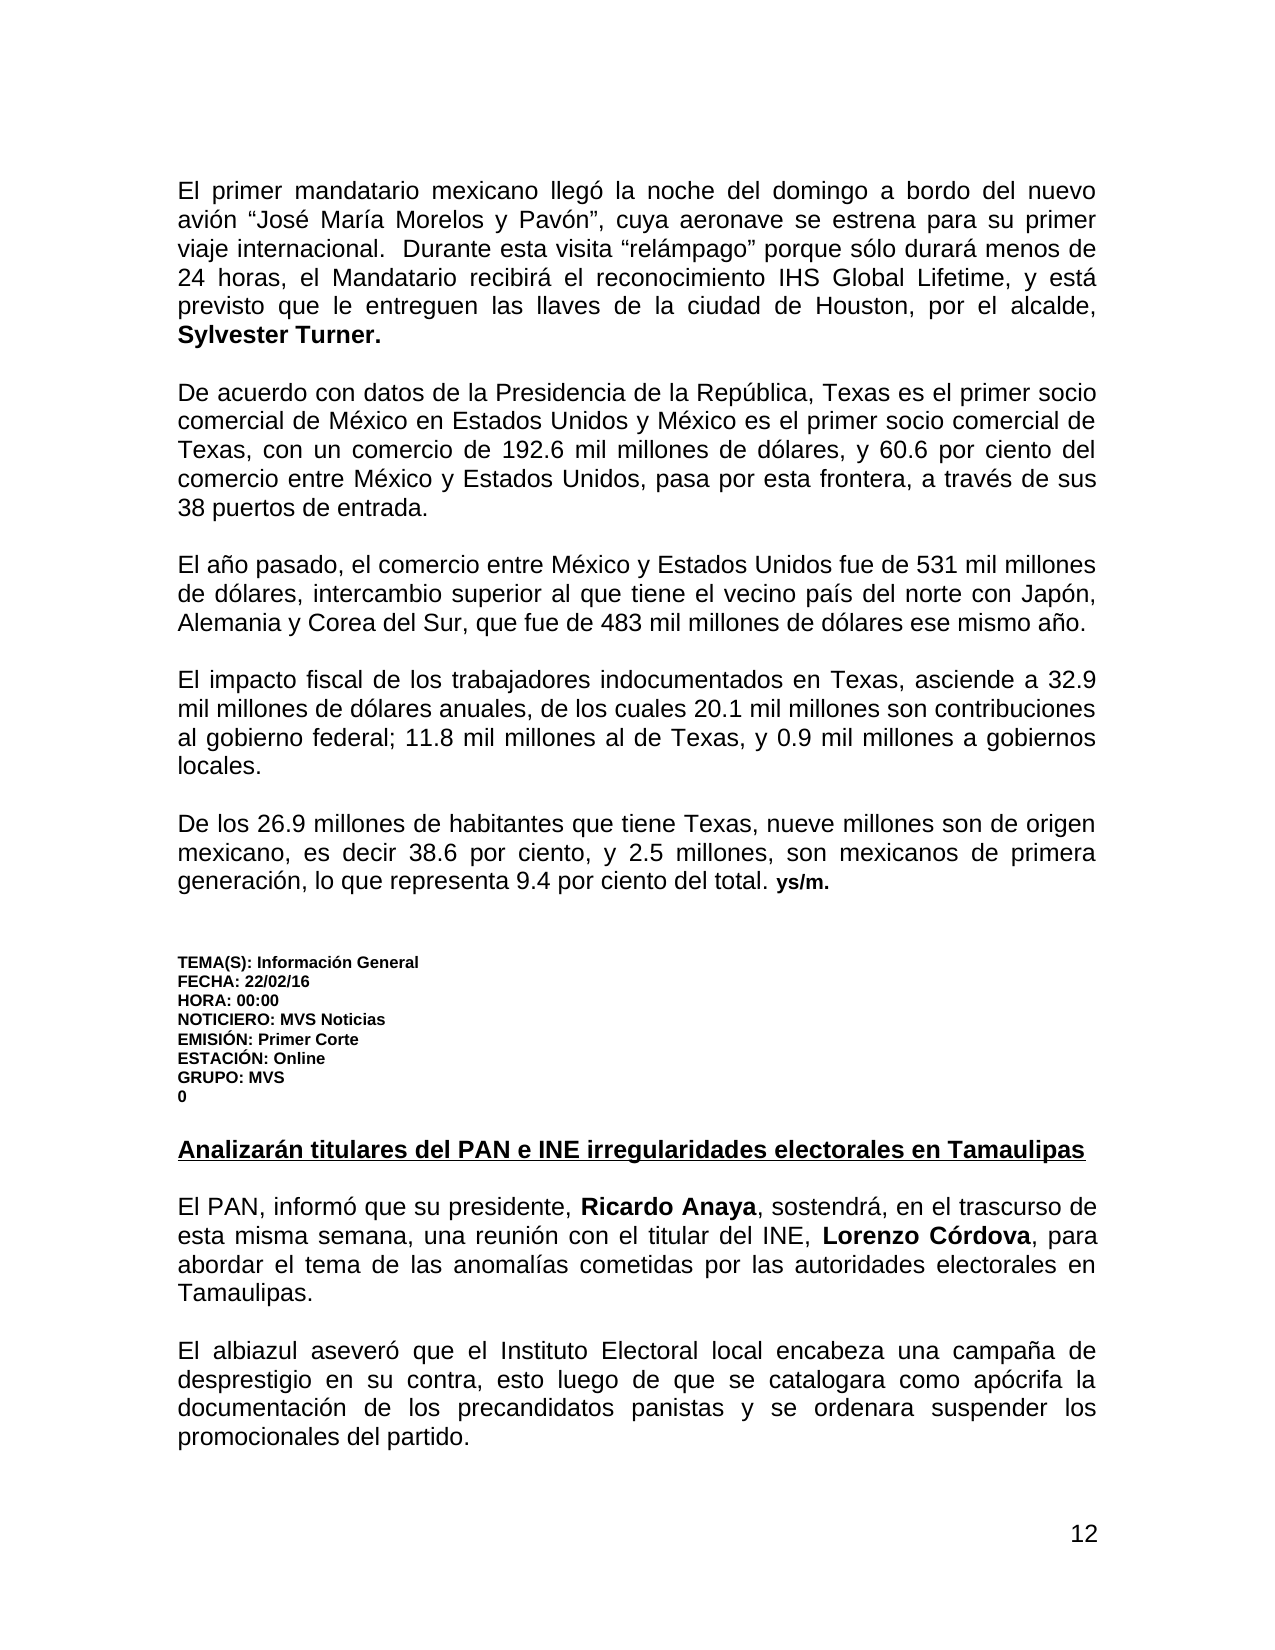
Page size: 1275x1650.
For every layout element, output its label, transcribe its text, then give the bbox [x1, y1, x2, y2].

text El impacto fiscal de los trabajadores indocumentados en Texas, asciende a 32.9 mil millones de dólares anuales, de los cuales 20.1 mil millones son contribuciones al gobierno federal; 11.8 mil millones al de Texas, y 0.9 mil millones a gobiernos locales. [177, 665, 1098, 780]
text FECHA: 22/02/16 [177, 972, 1098, 991]
text NOTICIERO: MVS Noticias [177, 1010, 1098, 1029]
text El primer mandatario mexicano llegó la noche del domingo a bordo del nuevo avión “José María Morelos y Pavón”, cuya aeronave se estrena para su primer viaje internacional. Durante esta visita “relámpago” porque sólo durará menos de 24 horas, el Mandatario recibirá el reconocimiento IHS Global Lifetime, y está previsto que le entreguen las llaves de la ciudad de Houston, por el alcalde, Sylvester Turner. [177, 176, 1098, 349]
text El PAN, informó que su presidente, Ricardo Anaya, sostendrá, en el trascurso de esta misma semana, una reunión con el titular del INE, Lorenzo Córdova, para abordar el tema de las anomalías cometidas por las autoridades electorales en Tamaulipas. [177, 1192, 1098, 1307]
text EMISIÓN: Primer Corte [177, 1029, 1098, 1048]
text Analizarán titulares del PAN e INE irregularidades electorales en Tamaulipas [177, 1135, 1098, 1163]
text De acuerdo con datos de la Presidencia de la República, Texas es el primer socio comercial de México en Estados Unidos y México es el primer socio comercial de Texas, con un comercio de 192.6 mil millones de dólares, y 60.6 por ciento del comercio entre México y Estados Unidos, pasa por esta frontera, a través de sus 38 puertos de entrada. [177, 378, 1098, 521]
text De los 26.9 millones de habitantes que tiene Texas, nueve millones son de origen mexicano, es decir 38.6 por ciento, y 2.5 millones, son mexicanos de primera generación, lo que representa 9.4 por ciento del total. ys/m. [177, 809, 1098, 895]
text ESTACIÓN: Online [177, 1048, 1098, 1068]
text TEMA(S): Información General [177, 953, 1098, 972]
text 0 [177, 1087, 1098, 1106]
text El año pasado, el comercio entre México y Estados Unidos fue de 531 mil millones de dólares, intercambio superior al que tiene el vecino país del norte con Japón, Alemania y Corea del Sur, que fue de 483 mil millones de dólares ese mismo año. [177, 550, 1098, 636]
text HORA: 00:00 [177, 991, 1098, 1010]
text GRUPO: MVS [177, 1068, 1098, 1087]
text El albiazul aseveró que el Instituto Electoral local encabeza una campaña de desprestigio en su contra, esto luego de que se catalogara como apócrifa la documentación de los precandidatos panistas y se ordenara suspender los promocionales del partido. [177, 1336, 1098, 1451]
